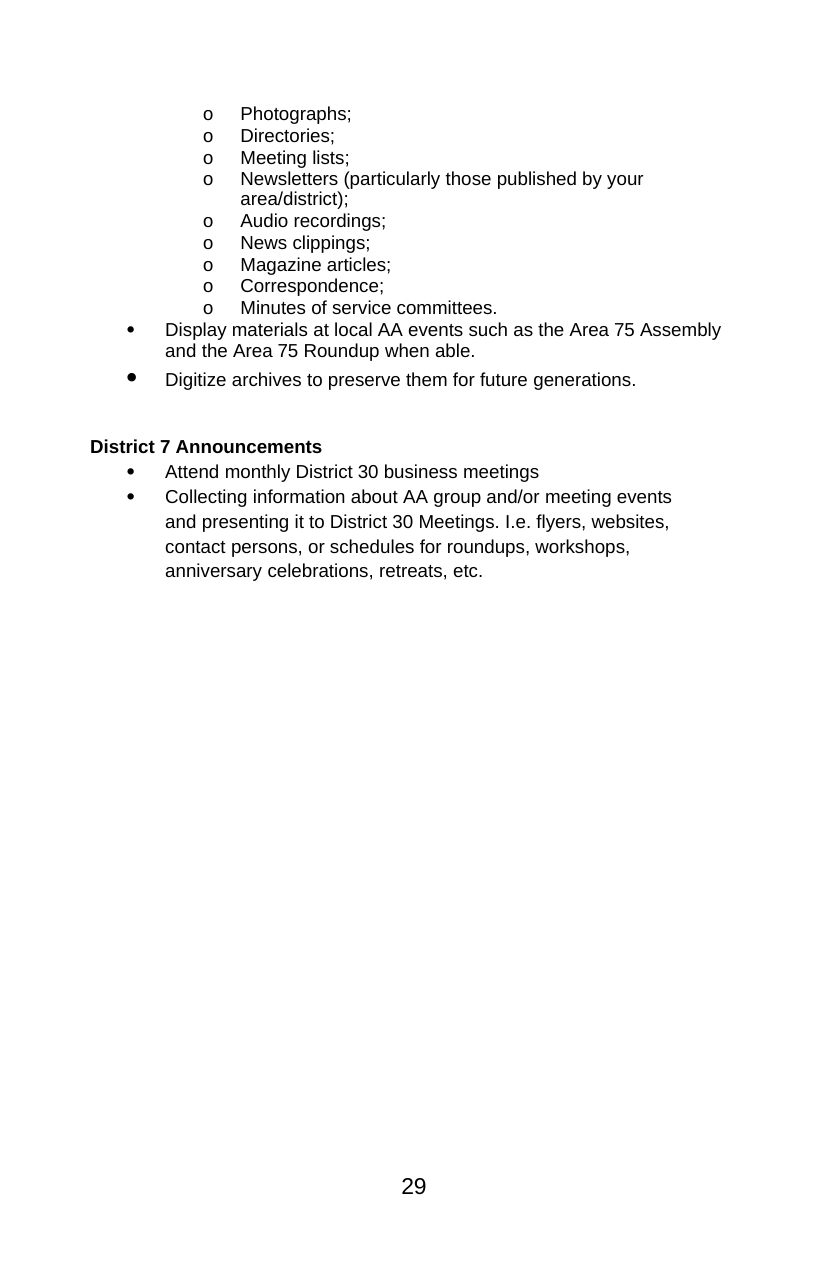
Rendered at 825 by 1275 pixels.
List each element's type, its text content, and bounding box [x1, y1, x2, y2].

list Photographs; [202, 103, 746, 125]
list Meeting lists; [202, 147, 746, 168]
list Attend monthly District 30 business meetings [127, 461, 746, 483]
list Directories; [202, 125, 746, 147]
list Correspondence; [202, 276, 746, 297]
list Minutes of service committees. [202, 297, 746, 318]
list Collecting information about AA group and/or meeting events and presenting it to District 30 Meetings. I.e. flyers, websites, contact persons, or schedules for roundups, workshops, anniversary celebrations, retreats, etc. [127, 486, 708, 582]
list Magazine articles; [202, 254, 746, 276]
list News clippings; [202, 232, 746, 254]
subtitle District 7 Announcements [90, 436, 746, 457]
list Display materials at local AA events such as the Area 75 Assembly and the Area 75 Roundup when able. [127, 318, 722, 362]
list Audio recordings; [202, 210, 746, 232]
list Digitize archives to preserve them for future generations. [127, 362, 746, 392]
list Newsletters (particularly those published by your area/district); [202, 169, 644, 209]
